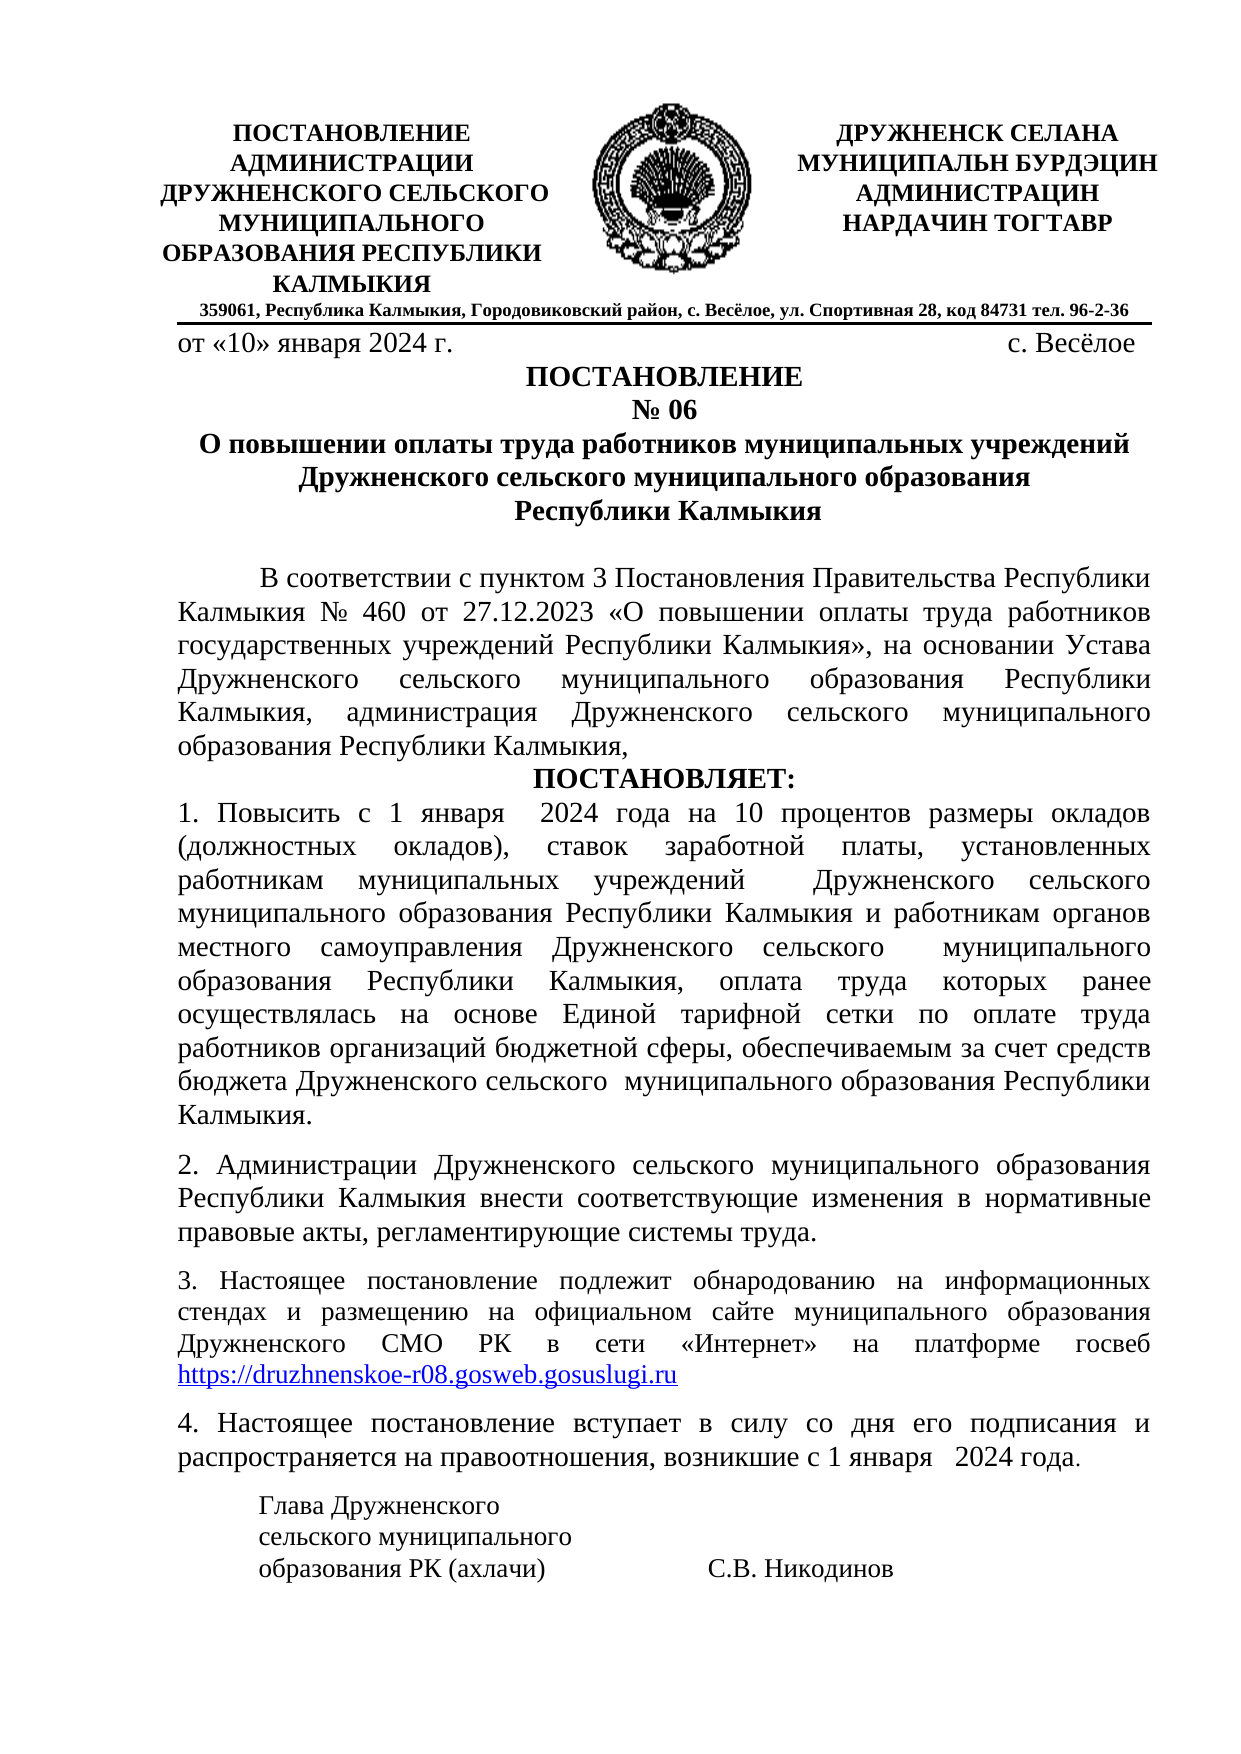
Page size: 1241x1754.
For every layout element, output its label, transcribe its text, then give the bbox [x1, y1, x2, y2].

text 4. Настоящее постановление вступает в силу со дня его подписания и распространяется на правоотношения, возникшие с 1 января 2024 года. [177, 1406, 1152, 1473]
table_header ПОСТАНОВЛЕНИЕ АДМИНИСТРАЦИИ ДРУЖНЕНСКОГО СЕЛЬСКОГО МУНИЦИПАЛЬНОГО ОБРАЗОВАНИЯ РЕСПУБЛИКИ КАЛМЫКИЯ [144, 118, 559, 299]
text ПОСТАНОВЛЕНИЕ [177, 359, 1152, 392]
table_header ДРУЖНЕНСК СЕЛАНА МУНИЦИПАЛЬН БУРДЭЦИН АДМИНИСТРАЦИН HАРДАЧИН ТОГТАВР [770, 118, 1185, 299]
text Глава Дружненского [177, 1489, 1152, 1521]
text образования РК (ахлачи) С.В. Никодинов [177, 1552, 1152, 1583]
text О повышении оплаты труда работников муниципальных учреждений Дружненского сельского муниципального образования [177, 426, 1152, 493]
text В соответствии с пунктом 3 Постановления Правительства Республики Калмыкия № 460 от 27.12.2023 «О повышении оплаты труда работников государственных учреждений Республики Калмыкия», на основании Устава Дружненского сельского муниципального образования Республики Калмыкия, администрация Дружненского сельского муниципального образования Республики Калмыкия, [177, 560, 1152, 761]
table_header [560, 118, 770, 299]
text сельского муниципального [177, 1521, 1152, 1552]
text от «10» января 2024 г. с. Весёлое [177, 325, 1152, 359]
text ПОСТАНОВЛЯЕТ: [177, 761, 1152, 795]
text 3. Настоящее постановление подлежит обнародованию на информационных стендах и размещению на официальном сайте муниципального образования Дружненского СМО РК в сети «Интернет» на платформе госвеб https://druzhnenskoe-r08.gosweb.gosuslugi.ru [177, 1264, 1152, 1389]
text 2. Администрации Дружненского сельского муниципального образования Республики Калмыкия внести соответствующие изменения в нормативные правовые акты, регламентирующие системы труда. [177, 1147, 1152, 1248]
text 1. Повысить с 1 января 2024 года на 10 процентов размеры окладов (должностных окладов), ставок заработной платы, установленных работникам муниципальных учреждений Дружненского сельского муниципального образования Республики Калмыкия и работникам органов местного самоуправления Дружненского сельского муниципального образования Республики Калмыкия, оплата труда которых ранее осуществлялась на основе Единой тарифной сетки по оплате труда работников организаций бюджетной сферы, обеспечиваемым за счет средств бюджета Дружненского сельского муниципального образования Республики Калмыкия. [177, 795, 1152, 1130]
text 359061, Республика Калмыкия, Городовиковский район, с. Весёлое, ул. Спортивная 28, код 84731 тел. 96-2-36 [177, 299, 1152, 322]
text Республики Калмыкия [177, 493, 1152, 527]
text № 06 [177, 392, 1152, 426]
